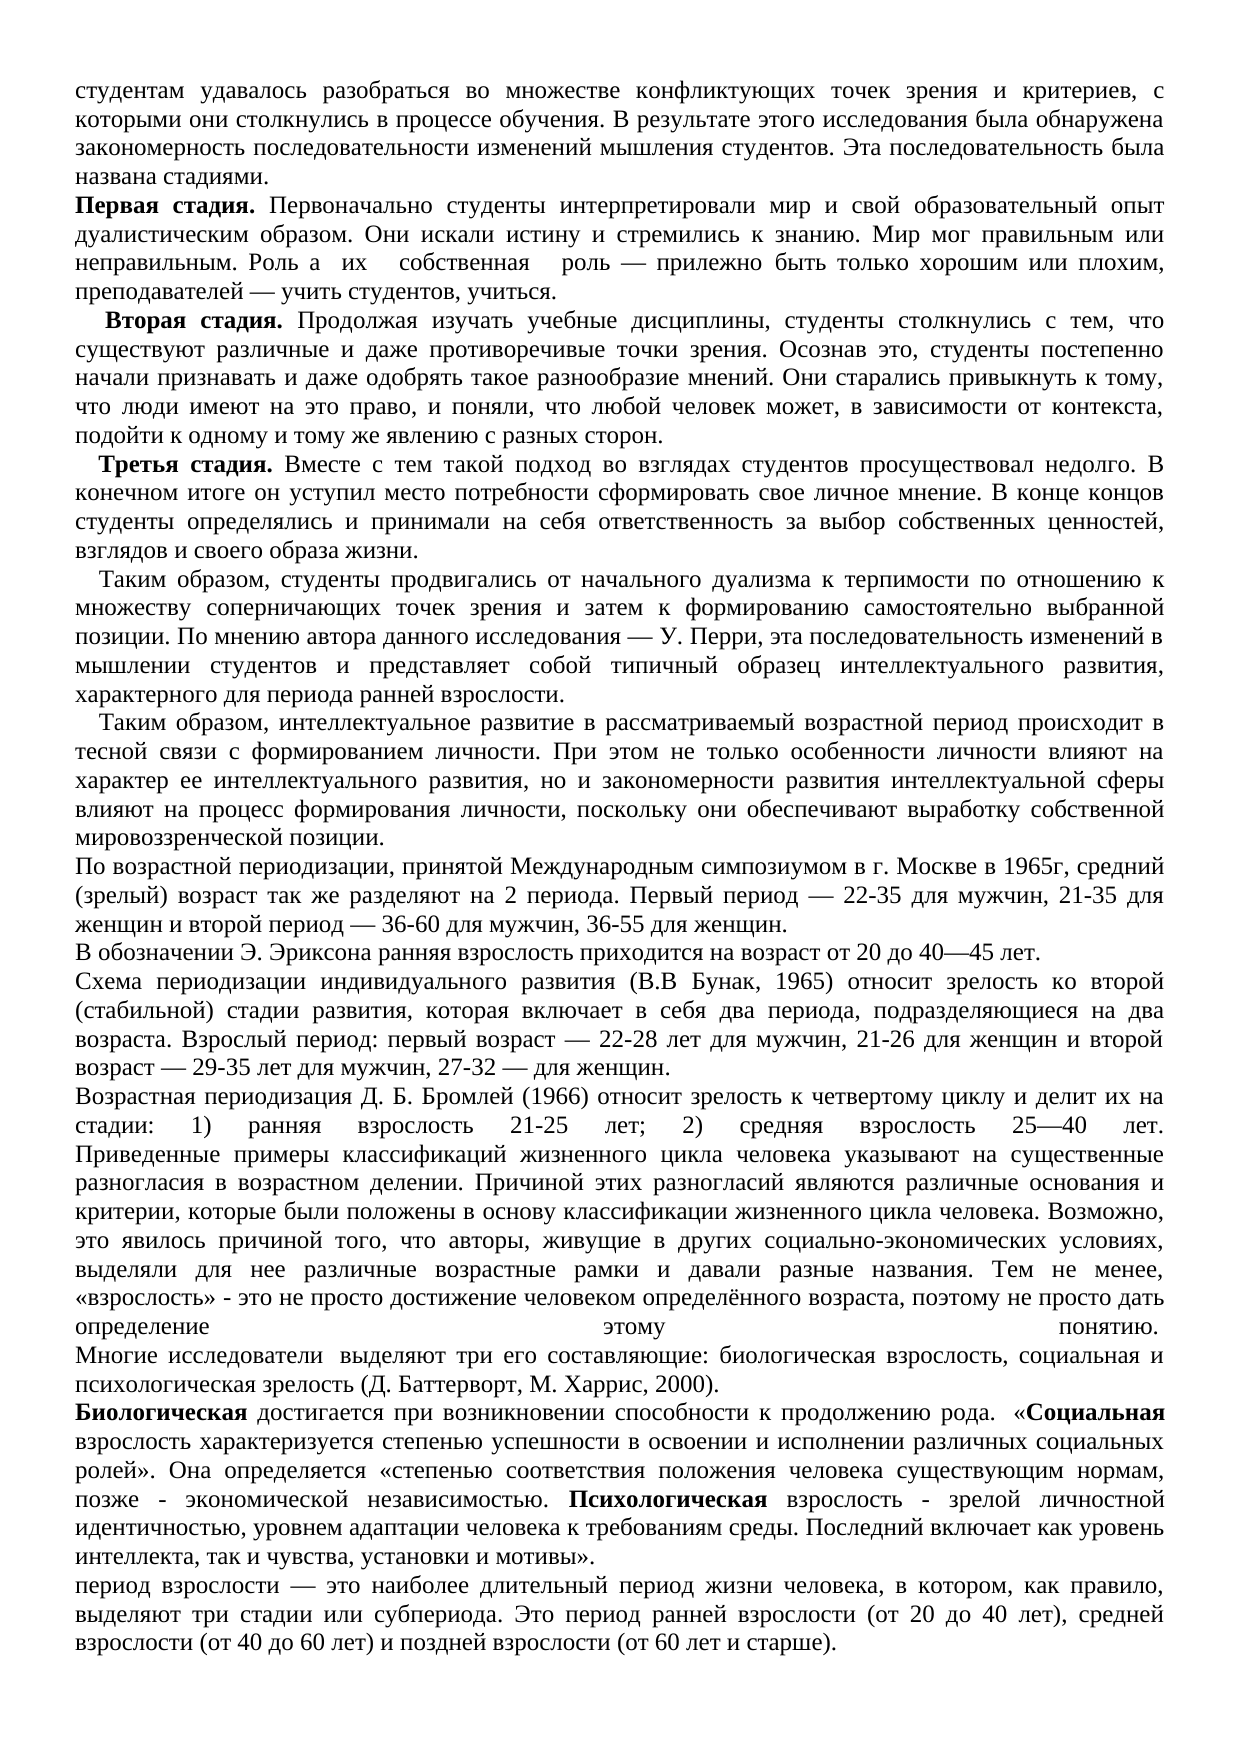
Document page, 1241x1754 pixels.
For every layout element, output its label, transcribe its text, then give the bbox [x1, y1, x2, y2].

text Вторая стадия. Продолжая изучать учебные дисциплины, студенты столкнулись с тем, что существуют различные и даже противоречивые точки зрения. Осознав это, студенты постепенно начали признавать и даже одобрять такое разнообразие мнений. Они старались привыкнуть к тому, что люди имеют на это право, и поняли, что любой человек может, в зависимости от контекста, подойти к одному и тому же явлению с разных сторон. [75, 305, 1165, 449]
text Биологическая достигается при возникновении способности к продолжению рода. «Социальная взрослость характеризуется степенью успешности в освоении и исполнении различных социальных ролей». Она определяется «степенью соответствия положения человека существующим нормам, позже - экономической независимостью. Психологическая взрослость - зрелой личностной идентичностью, уровнем адаптации человека к требованиям среды. Последний включает как уровень интеллекта, так и чувства, установки и мотивы». [75, 1397, 1165, 1570]
text По возрастной периодизации, принятой Международным симпозиумом в г. Москве в 1965г, средний (зрелый) возраст так же разделяют на 2 периода. Первый период — 22-35 для мужчин, 21-35 для женщин и второй период — 36-60 для мужчин, 36-55 для женщин. [75, 851, 1165, 937]
text Таким образом, студенты продвигались от начального дуализма к терпимости по отношению к множеству соперничающих точек зрения и затем к формированию самостоятельно выбранной позиции. По мнению автора данного исследования — У. Перри, эта последовательность изменений в мышлении студентов и представляет собой типичный образец интеллектуального развития, характерного для периода ранней взрослости. [75, 564, 1165, 707]
text Третья стадия. Вместе с тем такой подход во взглядах студентов просуществовал недолго. В конечном итоге он уступил место потребности сформировать свое личное мнение. В конце концов студенты определялись и принимали на себя ответственность за выбор собственных ценностей, взглядов и своего образа жизни. [75, 449, 1165, 564]
text Схема периодизации индивидуального развития (B.B Бунак, 1965) относит зрелость ко второй (стабильной) стадии развития, которая включает в себя два периода, подразделяющиеся на два возраста. Взрослый период: первый возраст — 22-28 лет для мужчин, 21-26 для женщин и второй возраст — 29-35 лет для мужчин, 27-32 — для женщин. [75, 966, 1165, 1081]
text Возрастная периодизация Д. Б. Бромлей (1966) относит зрелость к четвертому циклу и делит их на стадии: 1) ранняя взрослость 21-25 лет; 2) средняя взрослость 25—40 лет. Приведенные примеры классификаций жизненного цикла человека указывают на существенные разногласия в возрастном делении. Причиной этих разногласий являются различные основания и критерии, которые были положены в основу классификации жизненного цикла человека. Возможно, это явилось причиной того, что авторы, живущие в других социально-экономических условиях, выделяли для нее различные возрастные рамки и давали разные названия. Тем не менее, «взрослость» - это не просто достижение человеком определённого возраста, поэтому не просто дать определение этому понятию. Многие исследователи выделяют три его составляющие: биологическая взрослость, социальная и психологическая зрелость (Д. Баттерворт, М. Харрис, 2000). [75, 1081, 1165, 1397]
text Первая стадия. Первоначально студенты интерпретировали мир и свой образовательный опыт дуалистическим образом. Они искали истину и стремились к знанию. Мир мог правильным или неправильным. Роль а их собственная роль — прилежно быть только хорошим или плохим, преподавателей — учить студентов, учиться. [75, 190, 1165, 305]
text период взрослости — это наиболее длительный период жизни человека, в котором, как правило, выделяют три стадии или субпериода. Это период ранней взрослости (от 20 до 40 лет), средней взрослости (от 40 до 60 лет) и поздней взрослости (от 60 лет и старше). [75, 1570, 1165, 1656]
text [75, 75, 1165, 190]
text Таким образом, интеллектуальное развитие в рассматриваемый возрастной период происходит в тесной связи с формированием личности. При этом не только особенности личности влияют на характер ее интеллектуального развития, но и закономерности развития интеллектуальной сферы влияют на процесс формирования личности, поскольку они обеспечивают выработку собственной мировоззренческой позиции. [75, 707, 1165, 851]
text В обозначении Э. Эриксона ранняя взрослость приходится на возраст от 20 до 40—45 лет. [75, 937, 1165, 966]
